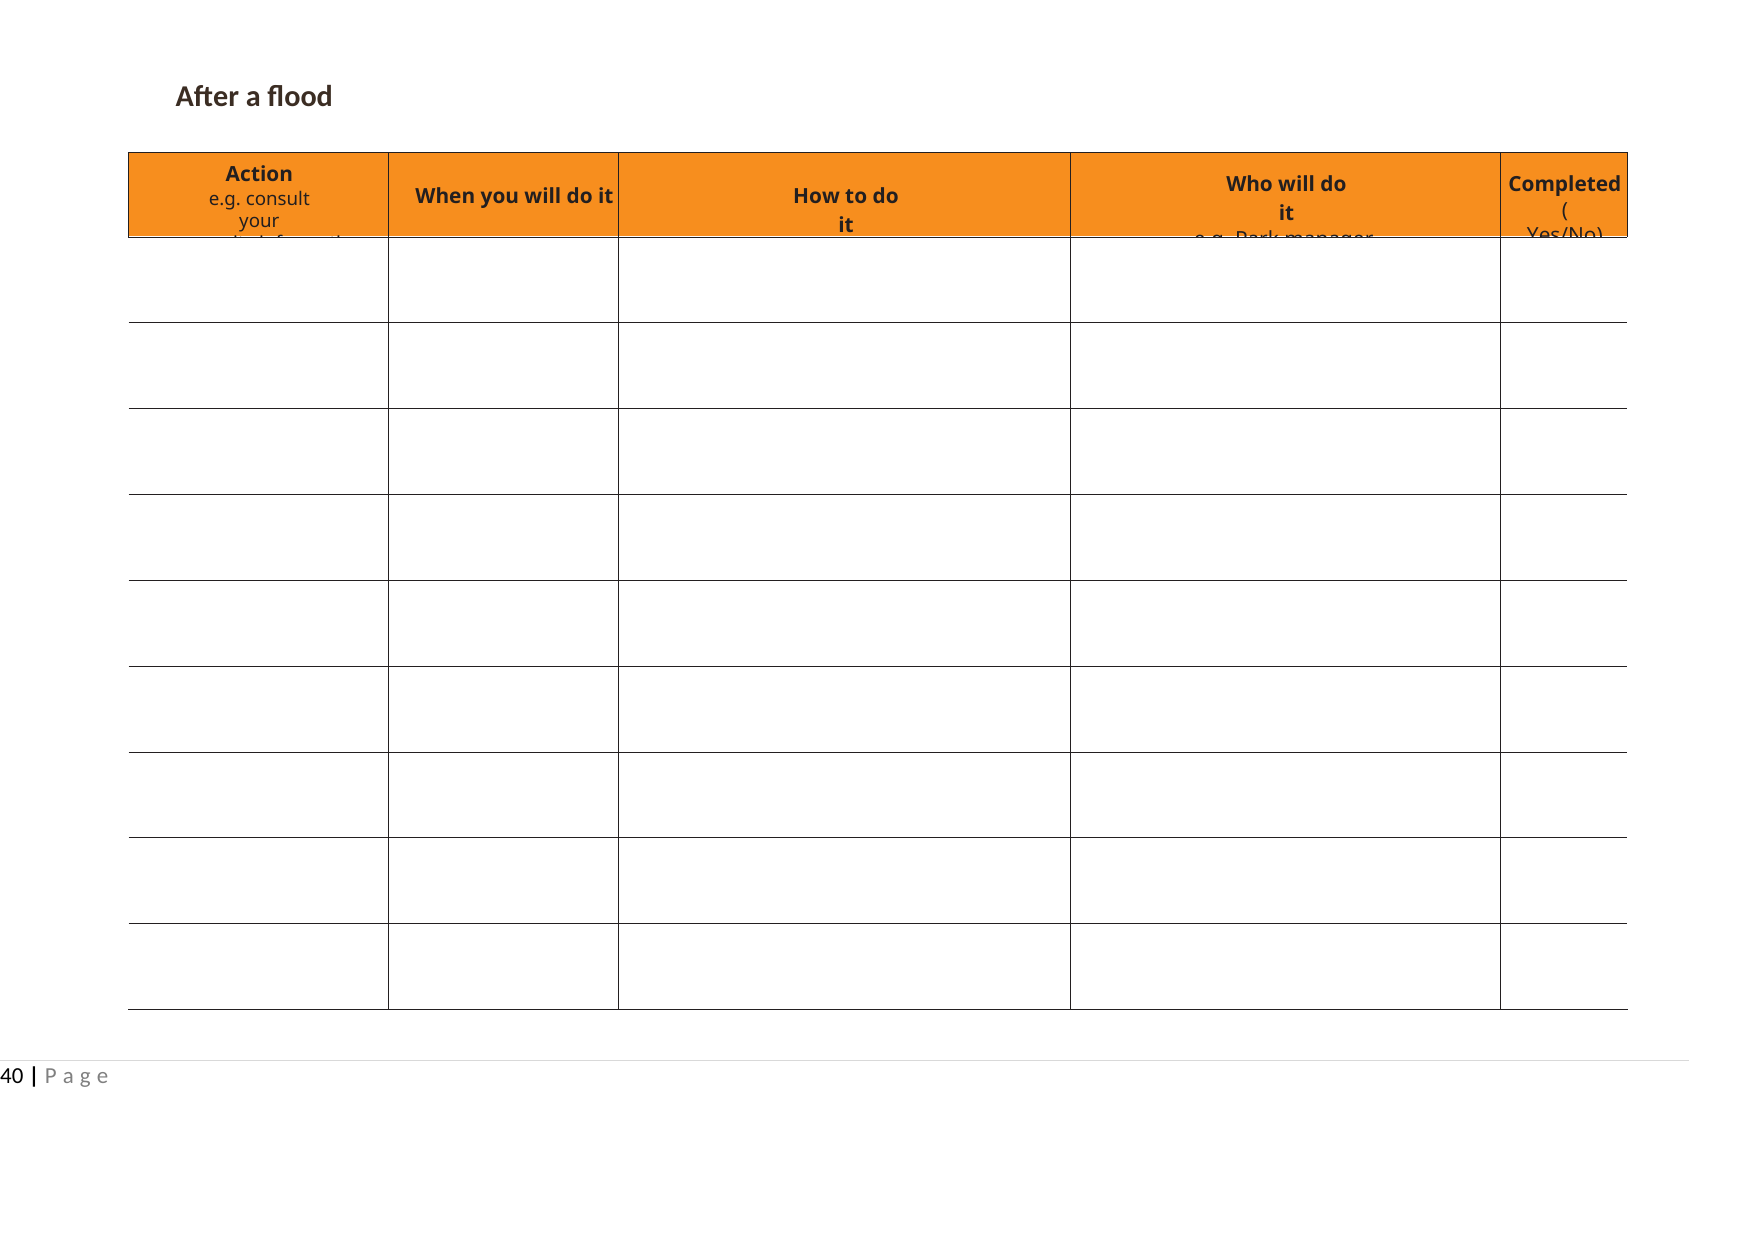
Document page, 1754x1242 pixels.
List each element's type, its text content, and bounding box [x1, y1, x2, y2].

table_header Completed (Yes/No) [1501, 153, 1627, 236]
table_cell [1071, 753, 1500, 837]
table_cell [1501, 323, 1627, 408]
table_cell [128, 924, 388, 1009]
table_cell [389, 753, 618, 837]
table_cell [128, 667, 388, 751]
table_cell [1071, 495, 1500, 580]
table_cell [1501, 495, 1627, 580]
table_cell [128, 323, 388, 408]
table_cell [128, 495, 388, 580]
table_cell [389, 409, 618, 494]
table_cell [1071, 667, 1500, 751]
table_cell [619, 323, 1070, 408]
table_header Who will do it e.g. Park manager, supervisor [1071, 153, 1500, 236]
table_cell [128, 581, 388, 666]
table_cell [619, 667, 1070, 751]
table_cell [128, 409, 388, 494]
table_cell [128, 238, 388, 322]
table_header How to do it [619, 153, 1070, 236]
table_cell [1501, 924, 1627, 1009]
table_cell [1071, 581, 1500, 666]
table_cell [619, 581, 1070, 666]
table_cell [128, 753, 388, 837]
table_header When you will do it [389, 153, 618, 236]
table_cell [1071, 924, 1500, 1009]
table_cell [619, 838, 1070, 923]
table_cell [128, 838, 388, 923]
table_cell [1501, 838, 1627, 923]
table_cell [389, 924, 618, 1009]
table_cell [389, 581, 618, 666]
table_cell [1071, 238, 1500, 322]
table_cell [1071, 838, 1500, 923]
table_cell [389, 323, 618, 408]
table_cell [389, 667, 618, 751]
table_cell [1501, 581, 1627, 666]
table_cell [1071, 409, 1500, 494]
table_cell [389, 238, 618, 322]
table_cell [1071, 323, 1500, 408]
table_cell [619, 238, 1070, 322]
table_cell [619, 753, 1070, 837]
table_cell [1501, 238, 1627, 322]
table_cell [619, 495, 1070, 580]
table_cell [1501, 753, 1627, 837]
table_cell [619, 924, 1070, 1009]
table_cell [389, 838, 618, 923]
table_cell [389, 495, 618, 580]
table_cell [1501, 409, 1627, 494]
table_cell [1501, 667, 1627, 751]
table_header Action e.g. consult your community information guide [129, 153, 388, 236]
text After a flood [175, 77, 1691, 113]
table_cell [619, 409, 1070, 494]
